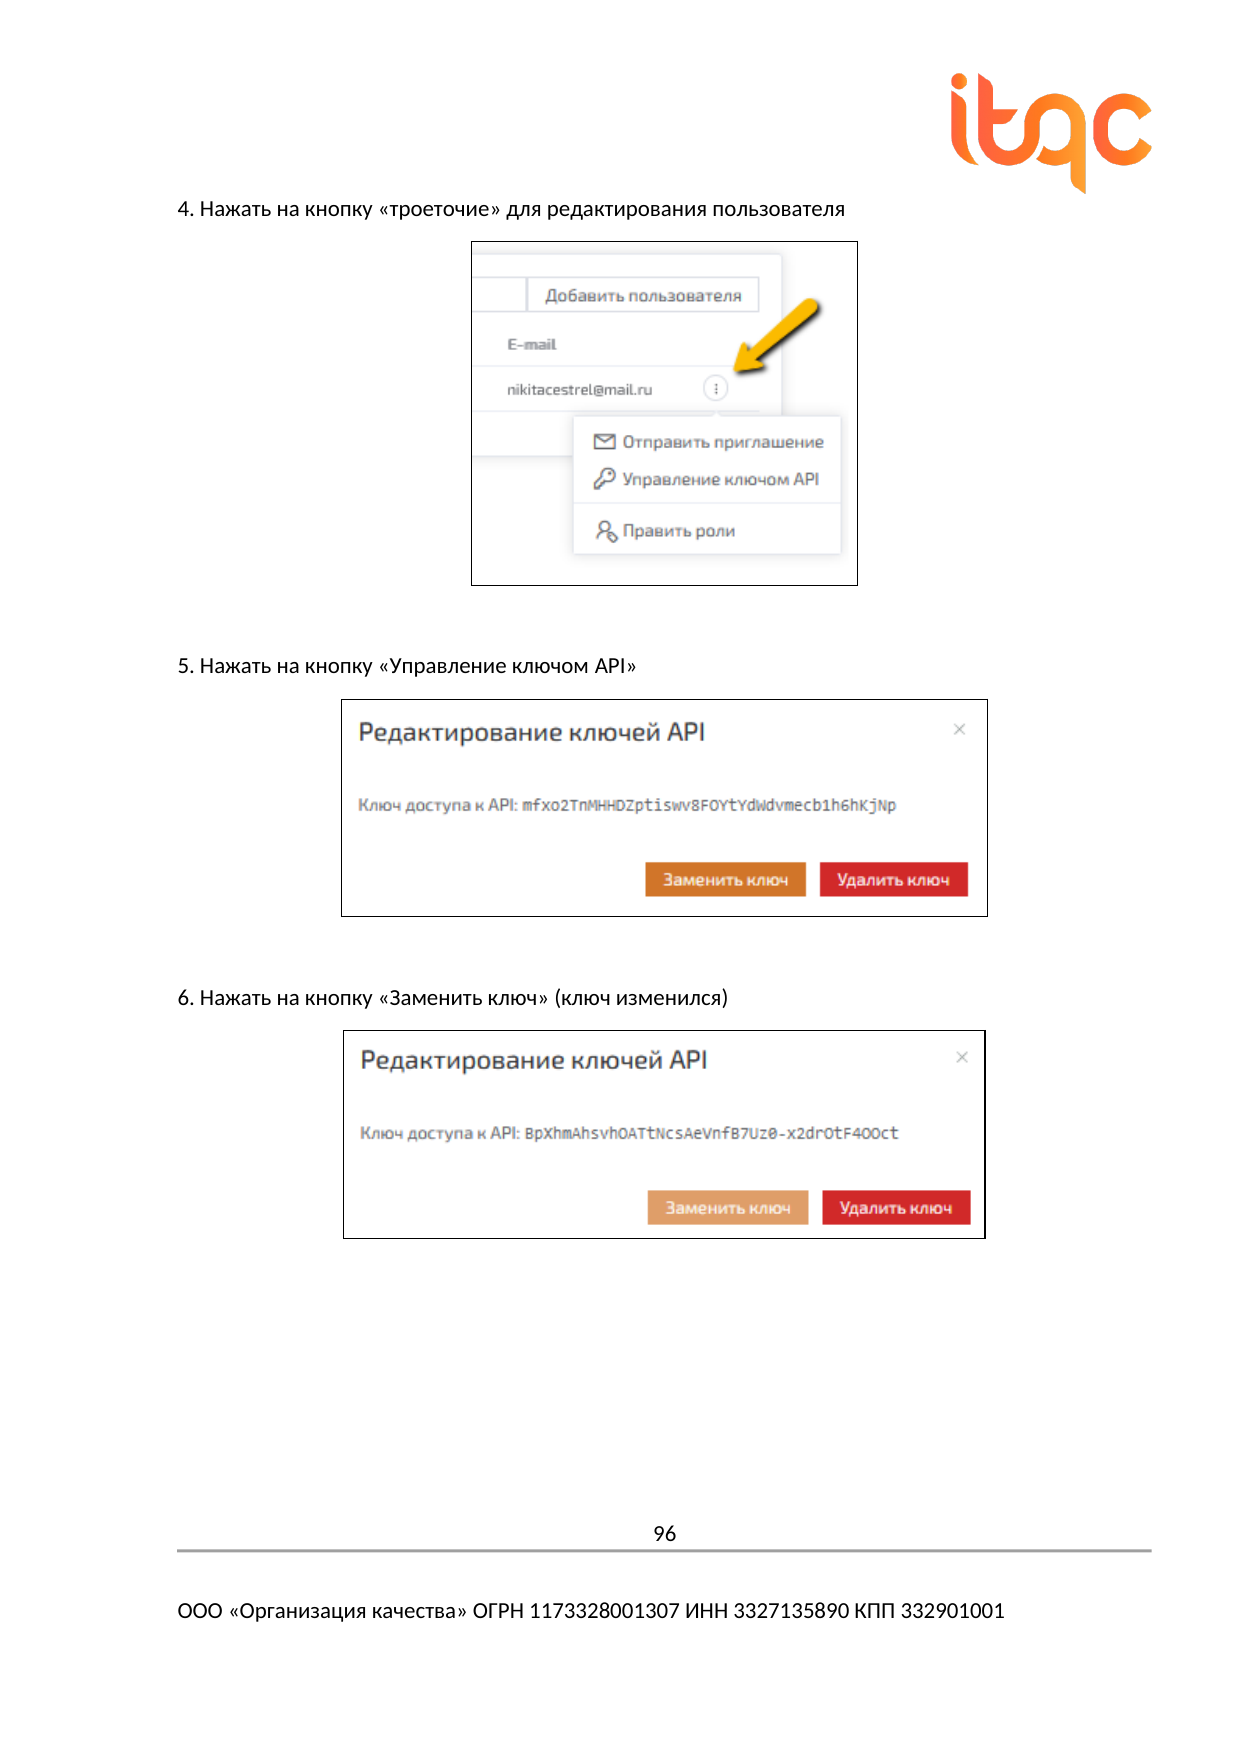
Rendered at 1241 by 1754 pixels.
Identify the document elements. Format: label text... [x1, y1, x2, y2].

picture [472, 242, 857, 585]
picture [344, 1031, 984, 1238]
text 6. Нажать на кнопку «Заменить ключ» (ключ изменился) [177, 983, 1152, 1011]
text 4. Нажать на кнопку «троеточие» для редактирования пользователя [177, 194, 1152, 222]
picture [342, 700, 987, 916]
text 5. Нажать на кнопку «Управление ключом API» [177, 652, 1152, 679]
picture [951, 73, 1152, 194]
